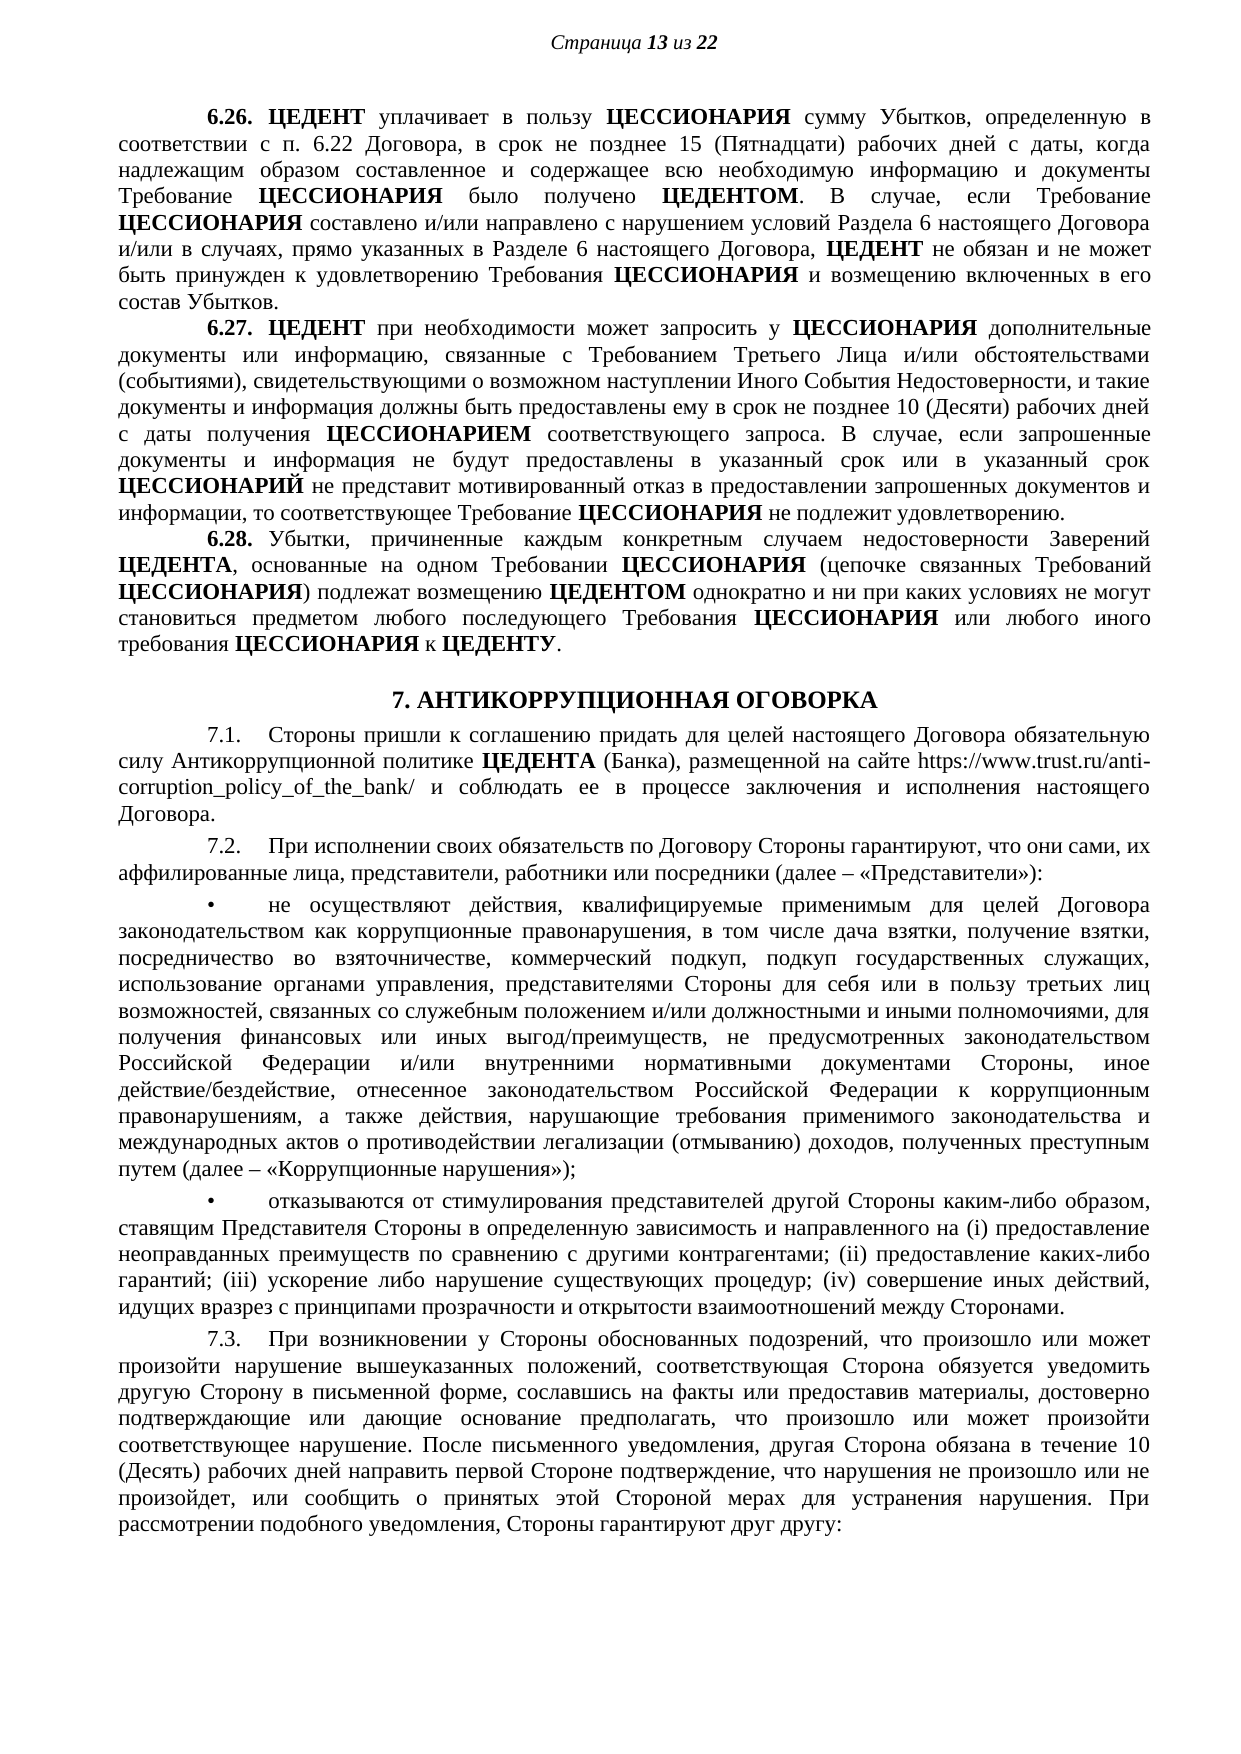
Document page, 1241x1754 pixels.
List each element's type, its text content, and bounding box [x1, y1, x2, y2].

list ЦЕДЕНТ уплачивает в пользу ЦЕССИОНАРИЯ сумму Убытков, определенную в соответствии с п. 6.22 Договора, в срок не позднее 15 (Пятнадцати) рабочих дней с даты, когда надлежащим образом составленное и содержащее всю необходимую информацию и документы Требование ЦЕССИОНАРИЯ было получено ЦЕДЕНТОМ. В случае, если Требование ЦЕССИОНАРИЯ составлено и/или направлено с нарушением условий Раздела 6 настоящего Договора и/или в случаях, прямо указанных в Разделе 6 настоящего Договора, ЦЕДЕНТ не обязан и не может быть принужден к удовлетворению Требования ЦЕССИОНАРИЯ и возмещению включенных в его состав Убытков. [118, 103, 1152, 314]
list ЦЕДЕНТ при необходимости может запросить у ЦЕССИОНАРИЯ дополнительные документы или информацию, связанные с Требованием Третьего Лица и/или обстоятельствами (событиями), свидетельствующими о возможном наступлении Иного События Недостоверности, и такие документы и информация должны быть предоставлены ему в срок не позднее 10 (Десяти) рабочих дней с даты получения ЦЕССИОНАРИЕМ соответствующего запроса. В случае, если запрошенные документы и информация не будут предоставлены в указанный срок или в указанный срок ЦЕССИОНАРИЙ не представит мотивированный отказ в предоставлении запрошенных документов и информации, то соответствующее Требование ЦЕССИОНАРИЯ не подлежит удовлетворению. [118, 314, 1152, 525]
text 7. АНТИКОРРУПЦИОННАЯ ОГОВОРКА [118, 686, 1152, 714]
text 7.1. Стороны пришли к соглашению придать для целей настоящего Договора обязательную силу Антикоррупционной политике ЦЕДЕНТА (Банка), размещенной на сайте https://www.trust.ru/anti-corruption_policy_of_the_bank/ и соблюдать ее в процессе заключения и исполнения настоящего Договора. [118, 721, 1152, 826]
text 7.2. При исполнении своих обязательств по Договору Стороны гарантируют, что они сами, их аффилированные лица, представители, работники или посредники (далее – «Представители»): [118, 832, 1152, 885]
text • отказываются от стимулирования представителей другой Стороны каким-либо образом, ставящим Представителя Стороны в определенную зависимость и направленного на (i) предоставление неоправданных преимуществ по сравнению с другими контрагентами; (ii) предоставление каких-либо гарантий; (iii) ускорение либо нарушение существующих процедур; (iv) совершение иных действий, идущих вразрез с принципами прозрачности и открытости взаимоотношений между Сторонами. [118, 1187, 1152, 1319]
list Убытки, причиненные каждым конкретным случаем недостоверности Заверений ЦЕДЕНТА, основанные на одном Требовании ЦЕССИОНАРИЯ (цепочке связанных Требований ЦЕССИОНАРИЯ) подлежат возмещению ЦЕДЕНТОМ однократно и ни при каких условиях не могут становиться предметом любого последующего Требования ЦЕССИОНАРИЯ или любого иного требования ЦЕССИОНАРИЯ к ЦЕДЕНТУ. [118, 525, 1152, 657]
text • не осуществляют действия, квалифицируемые применимым для целей Договора законодательством как коррупционные правонарушения, в том числе дача взятки, получение взятки, посредничество во взяточничестве, коммерческий подкуп, подкуп государственных служащих, использование органами управления, представителями Стороны для себя или в пользу третьих лиц возможностей, связанных со служебным положением и/или должностными и иными полномочиями, для получения финансовых или иных выгод/преимуществ, не предусмотренных законодательством Российской Федерации и/или внутренними нормативными документами Стороны, иное действие/бездействие, отнесенное законодательством Российской Федерации к коррупционным правонарушениям, а также действия, нарушающие требования применимого законодательства и международных актов о противодействии легализации (отмыванию) доходов, полученных преступным путем (далее – «Коррупционные нарушения»); [118, 891, 1152, 1181]
text 7.3. При возникновении у Стороны обоснованных подозрений, что произошло или может произойти нарушение вышеуказанных положений, соответствующая Сторона обязуется уведомить другую Сторону в письменной форме, сославшись на факты или предоставив материалы, достоверно подтверждающие или дающие основание предполагать, что произошло или может произойти соответствующее нарушение. После письменного уведомления, другая Сторона обязана в течение 10 (Десять) рабочих дней направить первой Стороне подтверждение, что нарушения не произошло или не произойдет, или сообщить о принятых этой Стороной мерах для устранения нарушения. При рассмотрении подобного уведомления, Стороны гарантируют друг другу: [118, 1325, 1152, 1536]
